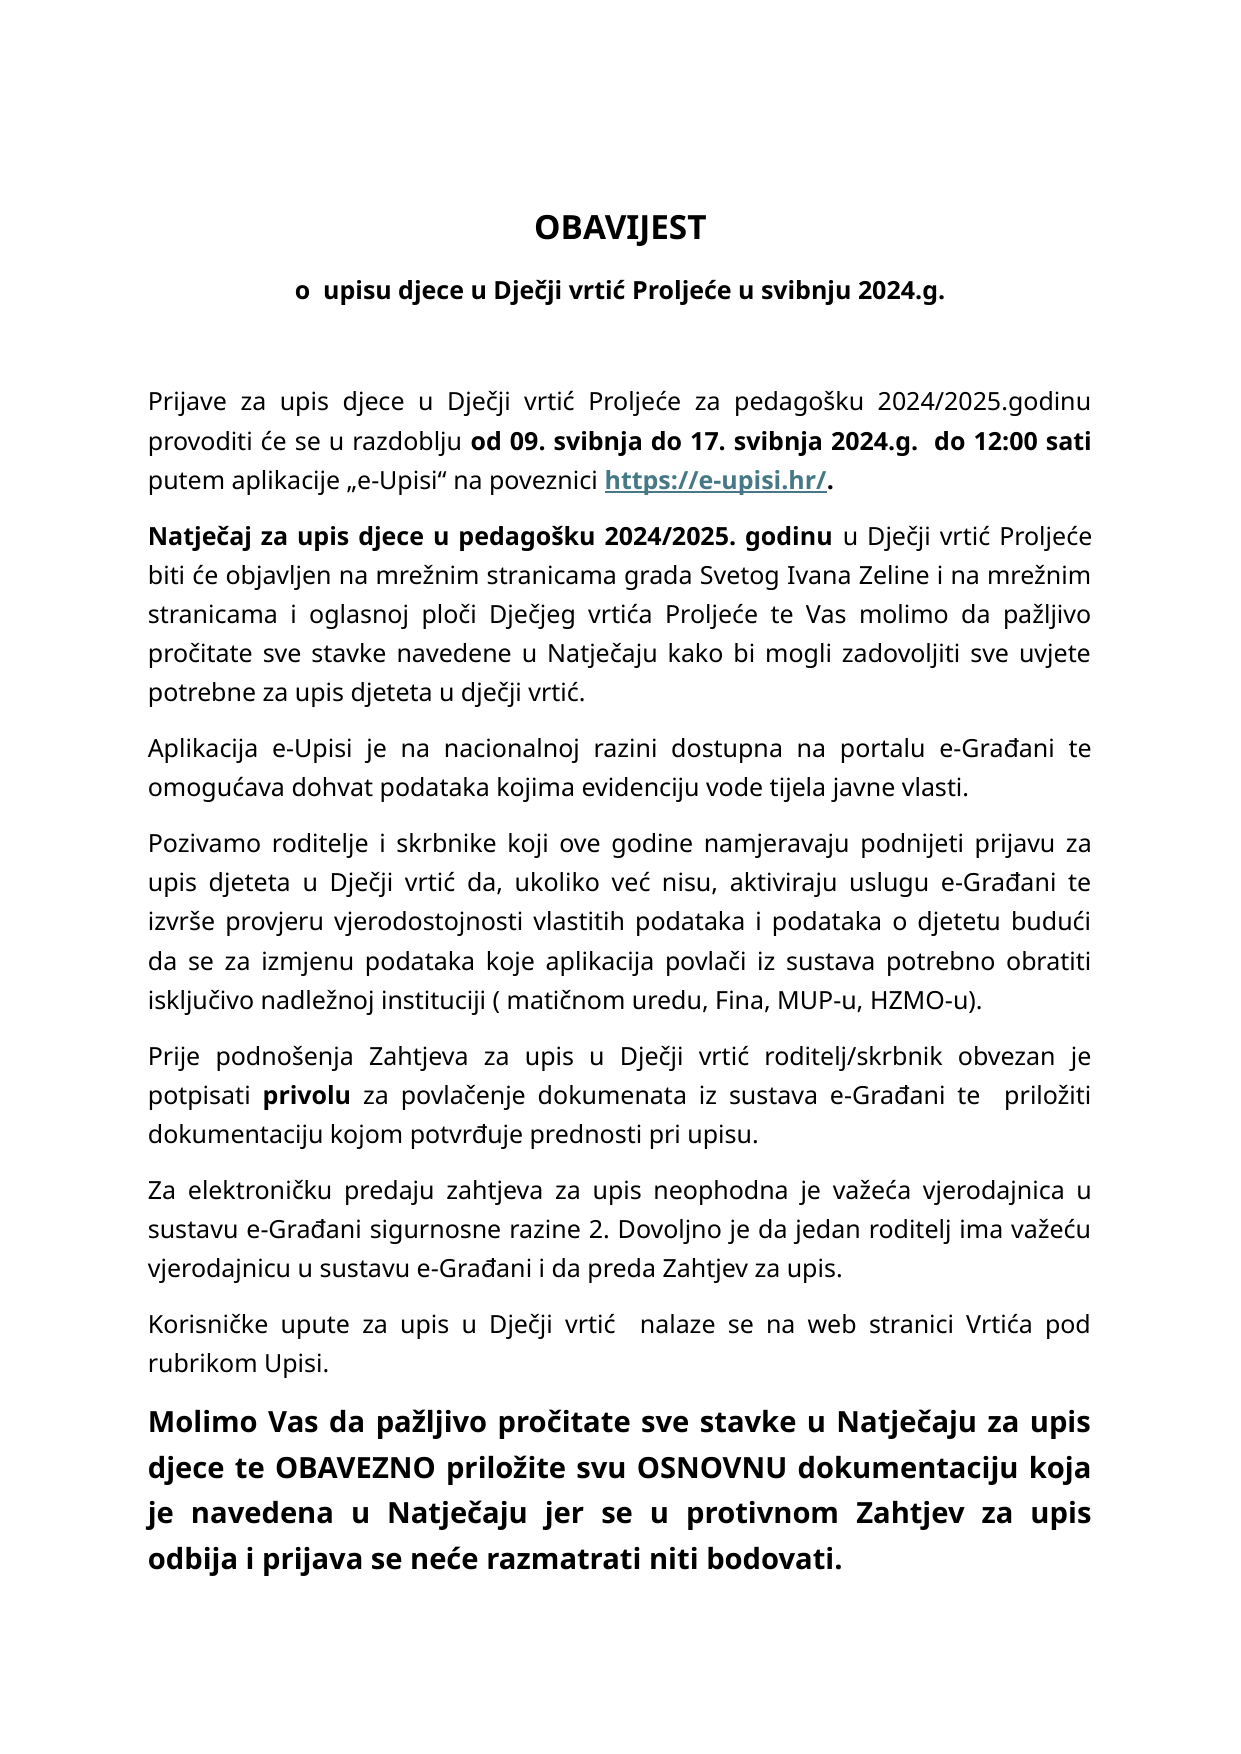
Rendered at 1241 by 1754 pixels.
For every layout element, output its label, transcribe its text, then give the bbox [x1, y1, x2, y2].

text Prije podnošenja Zahtjeva za upis u Dječji vrtić roditelj/skrbnik obvezan je potpisati privolu za povlačenje dokumenata iz sustava e-Građani te priložiti dokumentaciju kojom potvrđuje prednosti pri upisu. [148, 1038, 1093, 1151]
text OBAVIJEST [148, 203, 1093, 249]
text Prijave za upis djece u Dječji vrtić Proljeće za pedagošku 2024/2025.godinu provoditi će se u razdoblju od 09. svibnja do 17. svibnja 2024.g. do 12:00 sati putem aplikacije „e-Upisi“ na poveznici https://e-upisi.hr/. [148, 384, 1093, 496]
text Natječaj za upis djece u pedagošku 2024/2025. godinu u Dječji vrtić Proljeće biti će objavljen na mrežnim stranicama grada Svetog Ivana Zeline i na mrežnim stranicama i oglasnoj ploči Dječjeg vrtića Proljeće te Vas molimo da pažljivo pročitate sve stavke navedene u Natječaju kako bi mogli zadovoljiti sve uvjete potrebne za upis djeteta u dječji vrtić. [148, 518, 1093, 709]
text Aplikacija e-Upisi je na nacionalnoj razini dostupna na portalu e-Građani te omogućava dohvat podataka kojima evidenciju vode tijela javne vlasti. [148, 731, 1093, 804]
text Korisničke upute za upis u Dječji vrtić nalaze se na web stranici Vrtića pod rubrikom Upisi. [148, 1306, 1093, 1380]
text Za elektroničku predaju zahtjeva za upis neophodna je važeća vjerodajnica u sustavu e-Građani sigurnosne razine 2. Dovoljno je da jedan roditelj ima važeću vjerodajnicu u sustavu e-Građani i da preda Zahtjev za upis. [148, 1172, 1093, 1285]
text o upisu djece u Dječji vrtić Proljeće u svibnju 2024.g. [148, 272, 1093, 306]
text Molimo Vas da pažljivo pročitate sve stavke u Natječaju za upis djece te OBAVEZNO priložite svu OSNOVNU dokumentaciju koja je navedena u Natječaju jer se u protivnom Zahtjev za upis odbija i prijava se neće razmatrati niti bodovati. [148, 1401, 1093, 1578]
text Pozivamo roditelje i skrbnike koji ove godine namjeravaju podnijeti prijavu za upis djeteta u Dječji vrtić da, ukoliko već nisu, aktiviraju uslugu e-Građani te izvrše provjeru vjerodostojnosti vlastitih podataka i podataka o djetetu budući da se za izmjenu podataka koje aplikacija povlači iz sustava potrebno obratiti isključivo nadležnoj instituciji ( matičnom uredu, Fina, MUP-u, HZMO-u). [148, 826, 1093, 1016]
